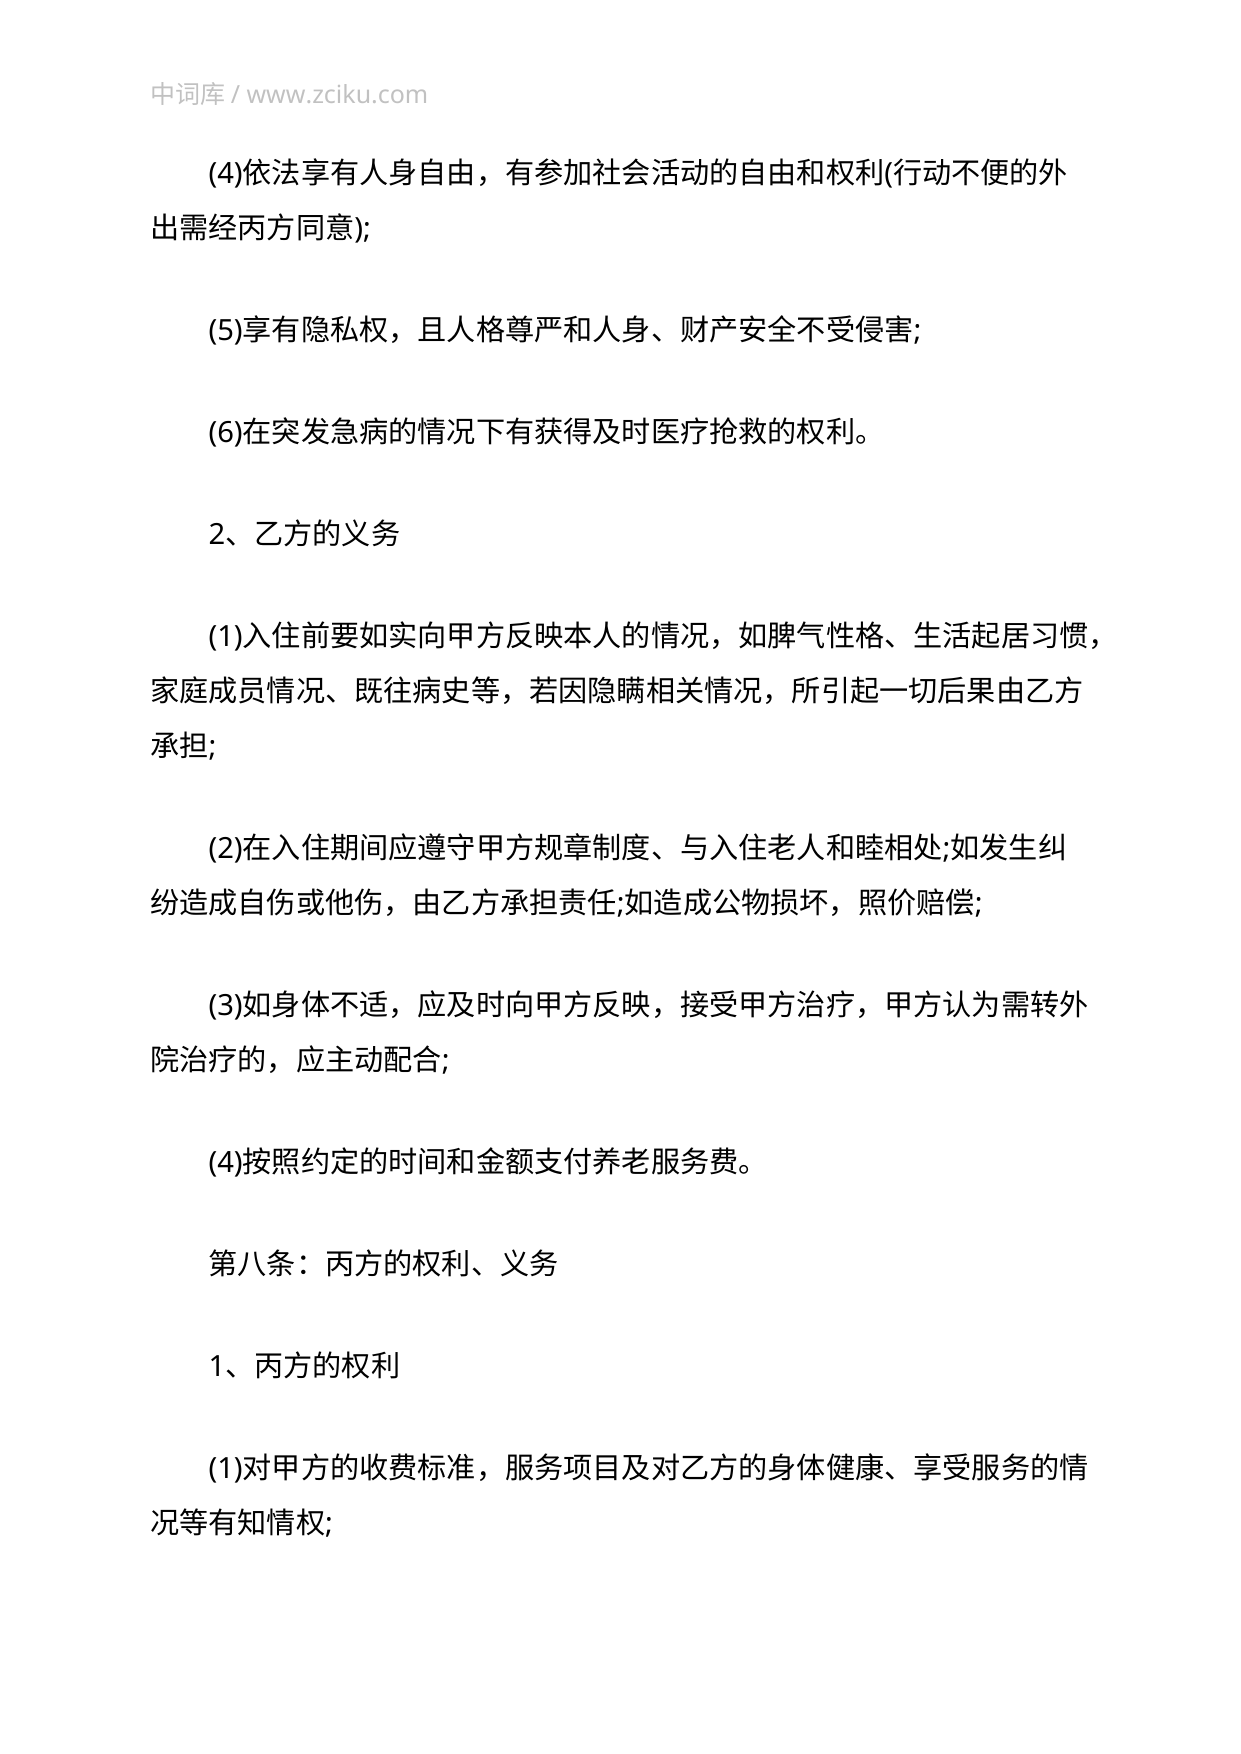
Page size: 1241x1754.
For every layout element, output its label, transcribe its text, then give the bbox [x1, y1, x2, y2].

text (4)依法享有人身自由，有参加社会活动的自由和权利(行动不便的外出需经丙方同意); [150, 150, 1090, 247]
text (1)入住前要如实向甲方反映本人的情况，如脾气性格、生活起居习惯，家庭成员情况、既往病史等，若因隐瞒相关情况，所引起一切后果由乙方承担; [150, 613, 1090, 765]
text (5)享有隐私权，且人格尊严和人身、财产安全不受侵害; [150, 307, 1090, 349]
text 2、乙方的义务 [150, 511, 1090, 553]
text (4)按照约定的时间和金额支付养老服务费。 [150, 1139, 1090, 1181]
text (1)对甲方的收费标准，服务项目及对乙方的身体健康、享受服务的情况等有知情权; [150, 1444, 1090, 1542]
text (6)在突发急病的情况下有获得及时医疗抢救的权利。 [150, 409, 1090, 451]
text (3)如身体不适，应及时向甲方反映，接受甲方治疗，甲方认为需转外院治疗的，应主动配合; [150, 982, 1090, 1079]
text (2)在入住期间应遵守甲方规章制度、与入住老人和睦相处;如发生纠纷造成自伤或他伤，由乙方承担责任;如造成公物损坏，照价赔偿; [150, 825, 1090, 922]
text 第八条：丙方的权利、义务 [150, 1241, 1090, 1283]
text 1、丙方的权利 [150, 1342, 1090, 1385]
